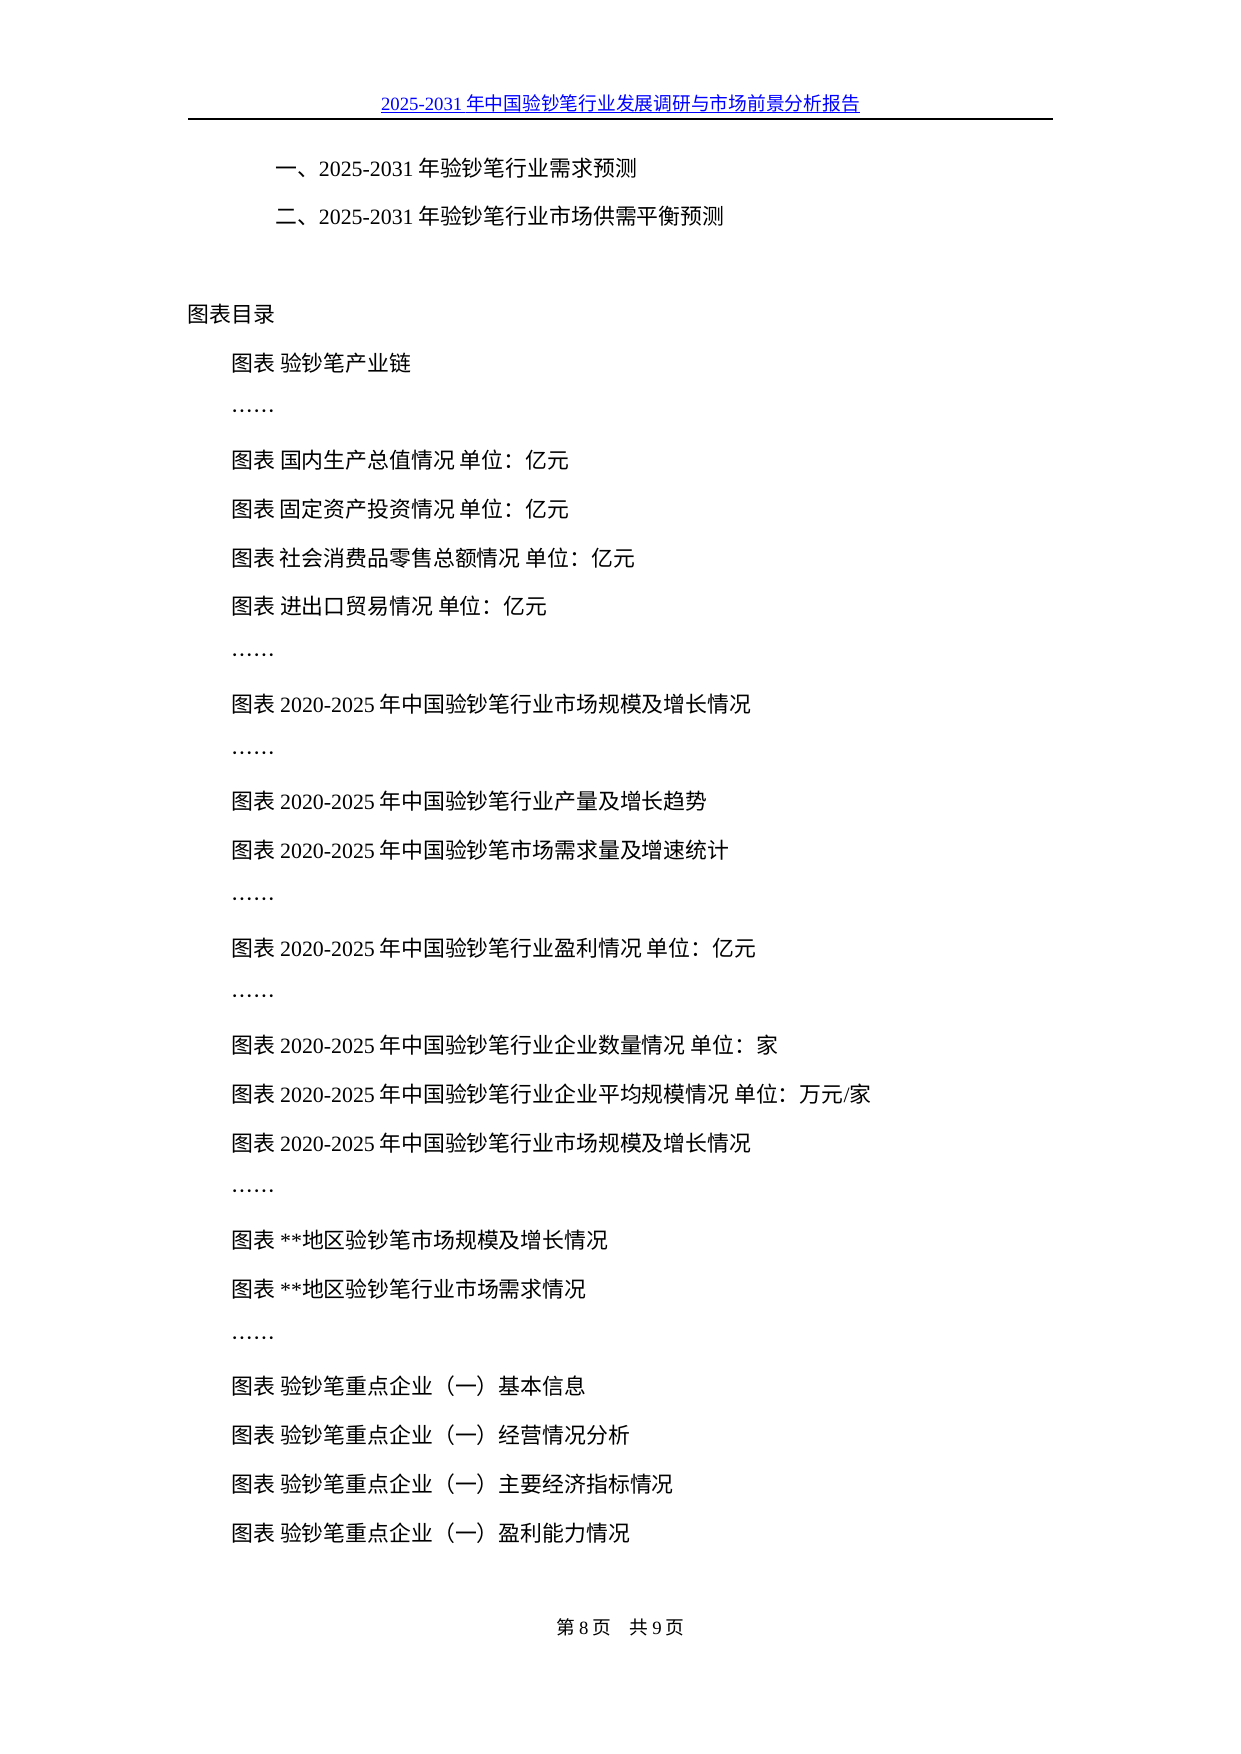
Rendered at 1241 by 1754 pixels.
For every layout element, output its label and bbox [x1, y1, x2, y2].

text [187, 150, 1053, 1548]
